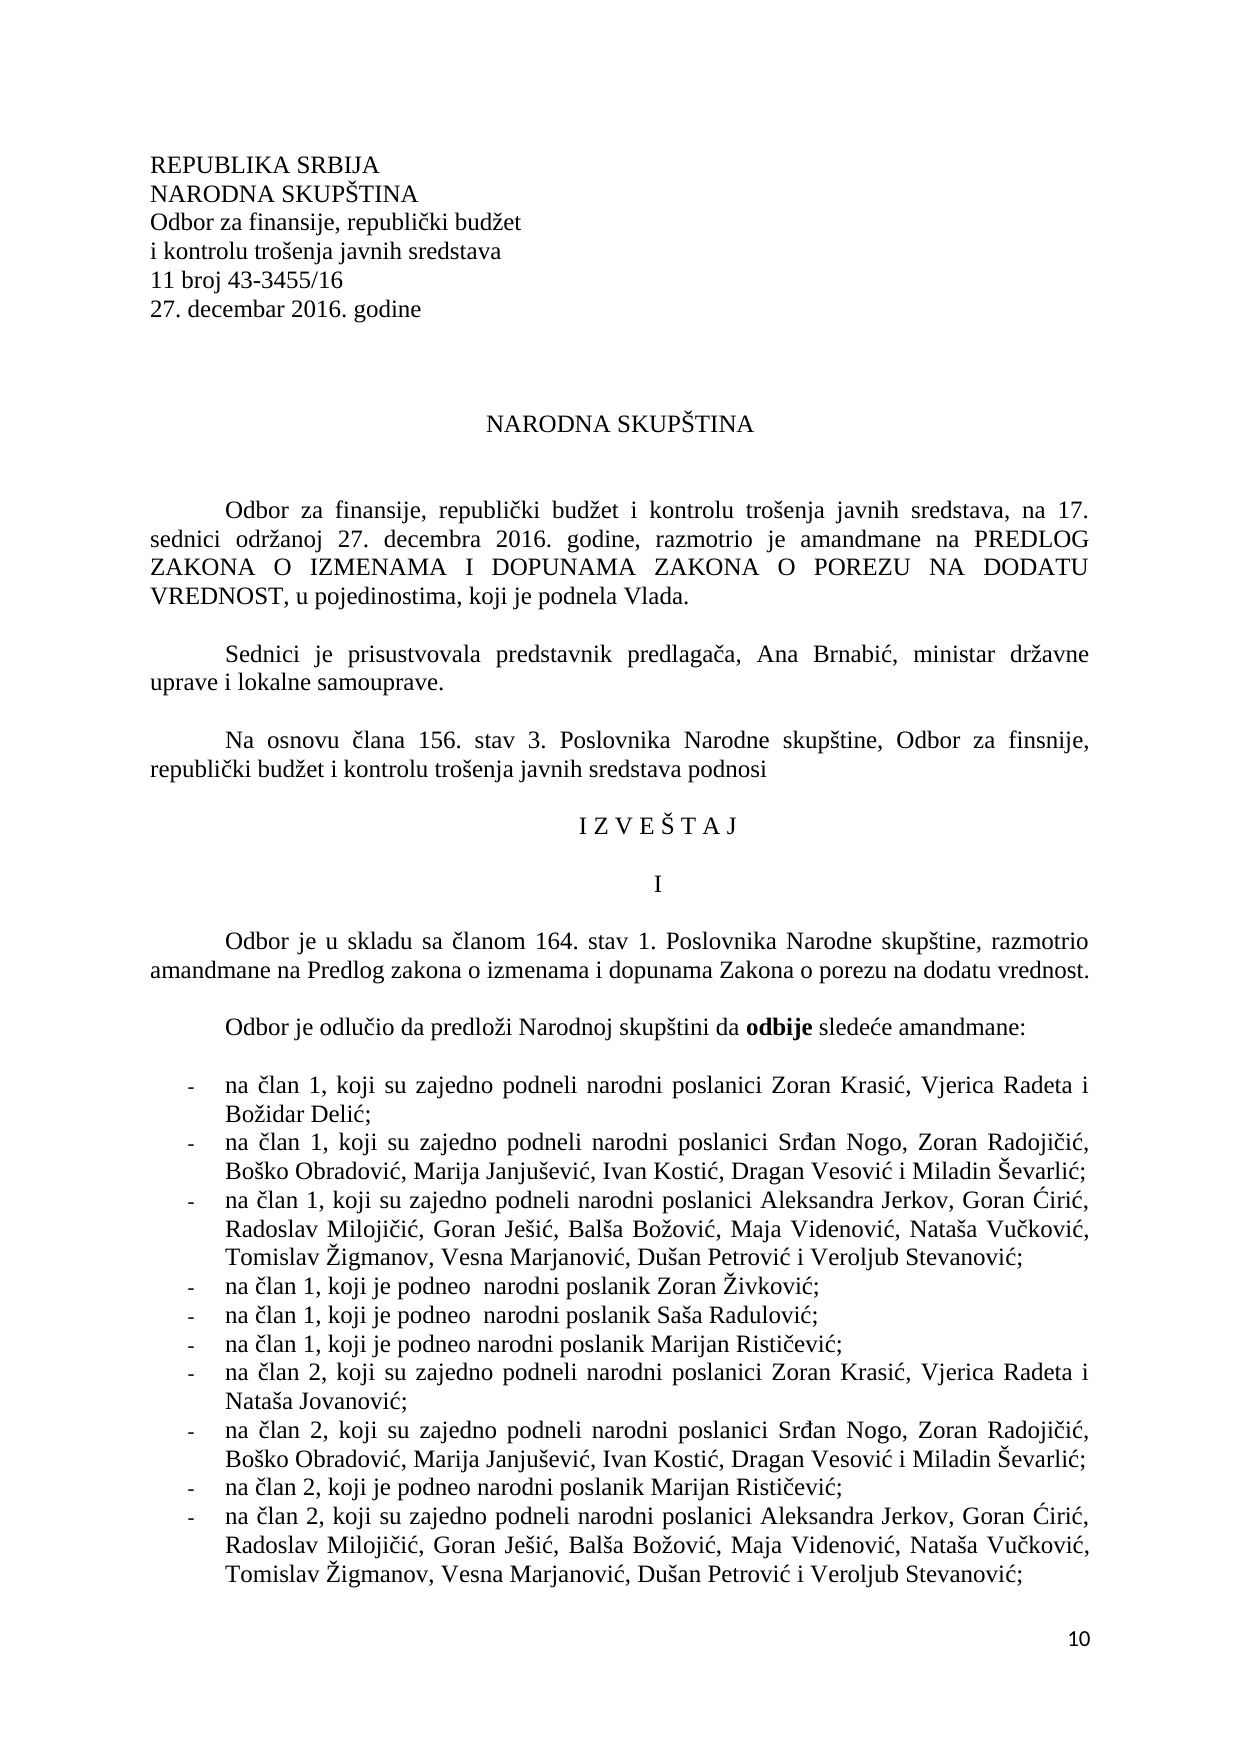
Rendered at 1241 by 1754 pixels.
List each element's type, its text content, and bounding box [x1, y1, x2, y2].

text REPUBLIKA SRBIJA [150, 150, 1090, 179]
text I [150, 869, 1090, 897]
text Odbor je odlučio da predloži Narodnoj skupštini da odbije sledeće amandmane: [150, 1012, 1090, 1041]
list na član 2, koji je podneo narodni poslanik Marijan Rističević; [187, 1472, 1090, 1501]
text Na osnovu člana 156. stav 3. Poslovnika Narodne skupštine, Odbor za finsnije, republički budžet i kontrolu trošenja javnih sredstava podnosi [150, 725, 1090, 782]
text 11 broj 43-3455/16 [150, 265, 1090, 294]
list na član 1, koji su zajedno podneli narodni poslanici Aleksandra Jerkov, Goran Ćirić, Radoslav Milojičić, Goran Ješić, Balša Božović, Maja Videnović, Nataša Vučković, Tomislav Žigmanov, Vesna Marjanović, Dušan Petrović i Veroljub Stevanović; [187, 1185, 1090, 1271]
text Odbor za finansije, republički budžet i kontrolu trošenja javnih sredstava, na 17. sednici održanoj 27. decembra 2016. godine, razmotrio je amandmane na PREDLOG ZAKONA O IZMENAMA I DOPUNAMA ZAKONA O POREZU NA DODATU VREDNOST, u pojedinostima, koji je podnela Vlada. [150, 495, 1090, 610]
text Sednici je prisustvovala predstavnik predlagača, Ana Brnabić, ministar državne uprave i lokalne samouprave. [150, 639, 1090, 696]
text I Z V E Š T A J [150, 811, 1090, 840]
list na član 1, koji su zajedno podneli narodni poslanici Srđan Nogo, Zoran Radojičić, Boško Obradović, Marija Janjušević, Ivan Kostić, Dragan Vesović i Miladin Ševarlić; [187, 1127, 1090, 1185]
list na član 2, koji su zajedno podneli narodni poslanici Zoran Krasić, Vjerica Radeta i Nataša Jovanović; [187, 1357, 1090, 1415]
text Odbor za finansije, republički budžet [150, 207, 1090, 236]
list na član 1, koji je podneo narodni poslanik Marijan Rističević; [187, 1329, 1090, 1357]
list na član 1, koji je podneo narodni poslanik Saša Radulović; [187, 1300, 1090, 1329]
text i kontrolu trošenja javnih sredstava [150, 236, 1090, 265]
list na član 1, koji je podneo narodni poslanik Zoran Živković; [187, 1271, 1090, 1300]
list na član 2, koji su zajedno podneli narodni poslanici Srđan Nogo, Zoran Radojičić, Boško Obradović, Marija Janjušević, Ivan Kostić, Dragan Vesović i Miladin Ševarlić; [187, 1415, 1090, 1472]
text Odbor je u skladu sa članom 164. stav 1. Poslovnika Narodne skupštine, razmotrio amandmane na Predlog zakona o izmenama i dopunama Zakona o porezu na dodatu vrednost. [150, 926, 1090, 984]
text NARODNA SKUPŠTINA [150, 179, 1090, 207]
list na član 1, koji su zajedno podneli narodni poslanici Zoran Krasić, Vjerica Radeta i Božidar Delić; [187, 1070, 1090, 1127]
text NARODNA SKUPŠTINA [150, 409, 1090, 437]
text 27. decembar 2016. godine [150, 294, 1090, 322]
list na član 2, koji su zajedno podneli narodni poslanici Aleksandra Jerkov, Goran Ćirić, Radoslav Milojičić, Goran Ješić, Balša Božović, Maja Videnović, Nataša Vučković, Tomislav Žigmanov, Vesna Marjanović, Dušan Petrović i Veroljub Stevanović; [187, 1501, 1090, 1587]
